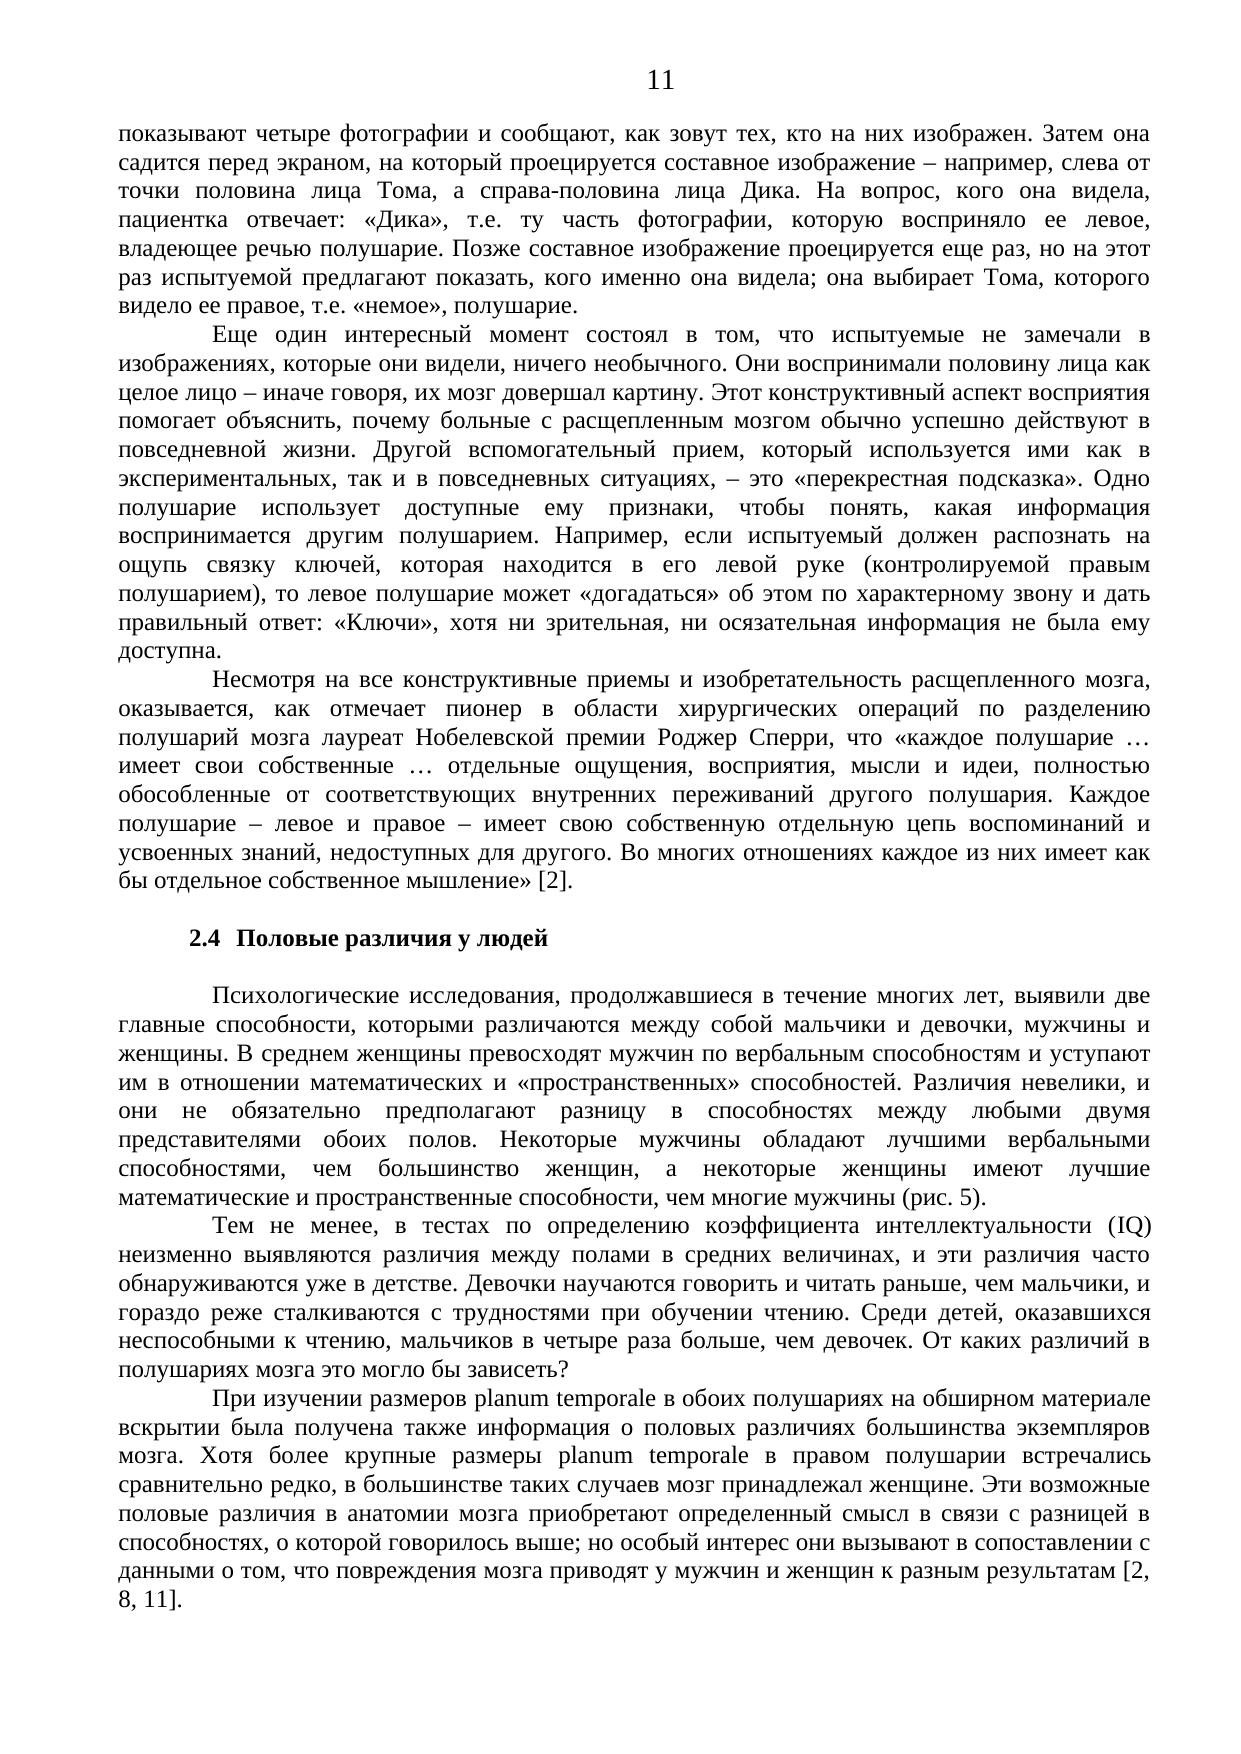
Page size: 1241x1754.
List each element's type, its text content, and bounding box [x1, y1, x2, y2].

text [118, 118, 1152, 319]
text Тем не менее, в тестах по определению коэффициента интеллектуальности (IQ) неизменно выявляются различия между полами в средних величинах, и эти различия часто обнаруживаются уже в детстве. Девочки научаются говорить и читать раньше, чем мальчики, и гораздо реже сталкиваются с трудностями при обучении чтению. Среди детей, оказавшихся неспособными к чтению, мальчиков в четыре раза больше, чем девочек. От каких различий в полушариях мозга это могло бы зависеть? [118, 1211, 1152, 1383]
text Несмотря на все конструктивные приемы и изобретательность расщепленного мозга, оказывается, как отмечает пионер в области хирургических операций по разделению полушарий мозга лауреат Нобелевской премии Роджер Сперри, что «каждое полушарие … имеет свои собственные … отдельные ощущения, восприятия, мысли и идеи, полностью обособленные от соответствующих внутренних переживаний другого полушария. Каждое полушарие – левое и правое – имеет свою собственную отдельную цепь воспоминаний и усвоенных знаний, недоступных для другого. Во многих отношениях каждое из них имеет как бы отдельное собственное мышление» [2]. [118, 664, 1152, 894]
text При изучении размеров planum temporale в обоих полушариях на обширном материале вскрытии была получена также информация о половых различиях большинства экземпляров мозга. Хотя более крупные размеры planum temporale в правом полушарии встречались сравнительно редко, в большинстве таких случаев мозг принадлежал женщине. Эти возможные половые различия в анатомии мозга приобретают определенный смысл в связи с разницей в способностях, о которой говорилось выше; но особый интерес они вызывают в сопоставлении с данными о том, что повреждения мозга приводят у мужчин и женщин к разным результатам [2, 8, 11]. [118, 1383, 1152, 1613]
list Половые различия у людей [189, 923, 1152, 952]
text Психологические исследования, продолжавшиеся в течение многих лет, выявили две главные способности, которыми различаются между собой мальчики и девочки, мужчины и женщины. В среднем женщины превосходят мужчин по вербальным способностям и уступают им в отношении математических и «пространственных» способностей. Различия невелики, и они не обязательно предполагают разницу в способностях между любыми двумя представителями обоих полов. Некоторые мужчины обладают лучшими вербальными способностями, чем большинство женщин, а некоторые женщины имеют лучшие математические и пространственные способности, чем многие мужчины (рис. 5). [118, 981, 1152, 1211]
text Еще один интересный момент состоял в том, что испытуемые не замечали в изображениях, которые они видели, ничего необычного. Они воспринимали половину лица как целое лицо – иначе говоря, их мозг довершал картину. Этот конструктивный аспект восприятия помогает объяснить, почему больные с расщепленным мозгом обычно успешно действуют в повседневной жизни. Другой вспомогательный прием, который используется ими как в экспериментальных, так и в повседневных ситуациях, – это «перекрестная подсказка». Одно полушарие использует доступные ему признаки, чтобы понять, какая информация воспринимается другим полушарием. Например, если испытуемый должен распознать на ощупь связку ключей, которая находится в его левой руке (контролируемой правым полушарием), то левое полушарие может «догадаться» об этом по характерному звону и дать правильный ответ: «Ключи», хотя ни зрительная, ни осязательная информация не была ему доступна. [118, 319, 1152, 664]
